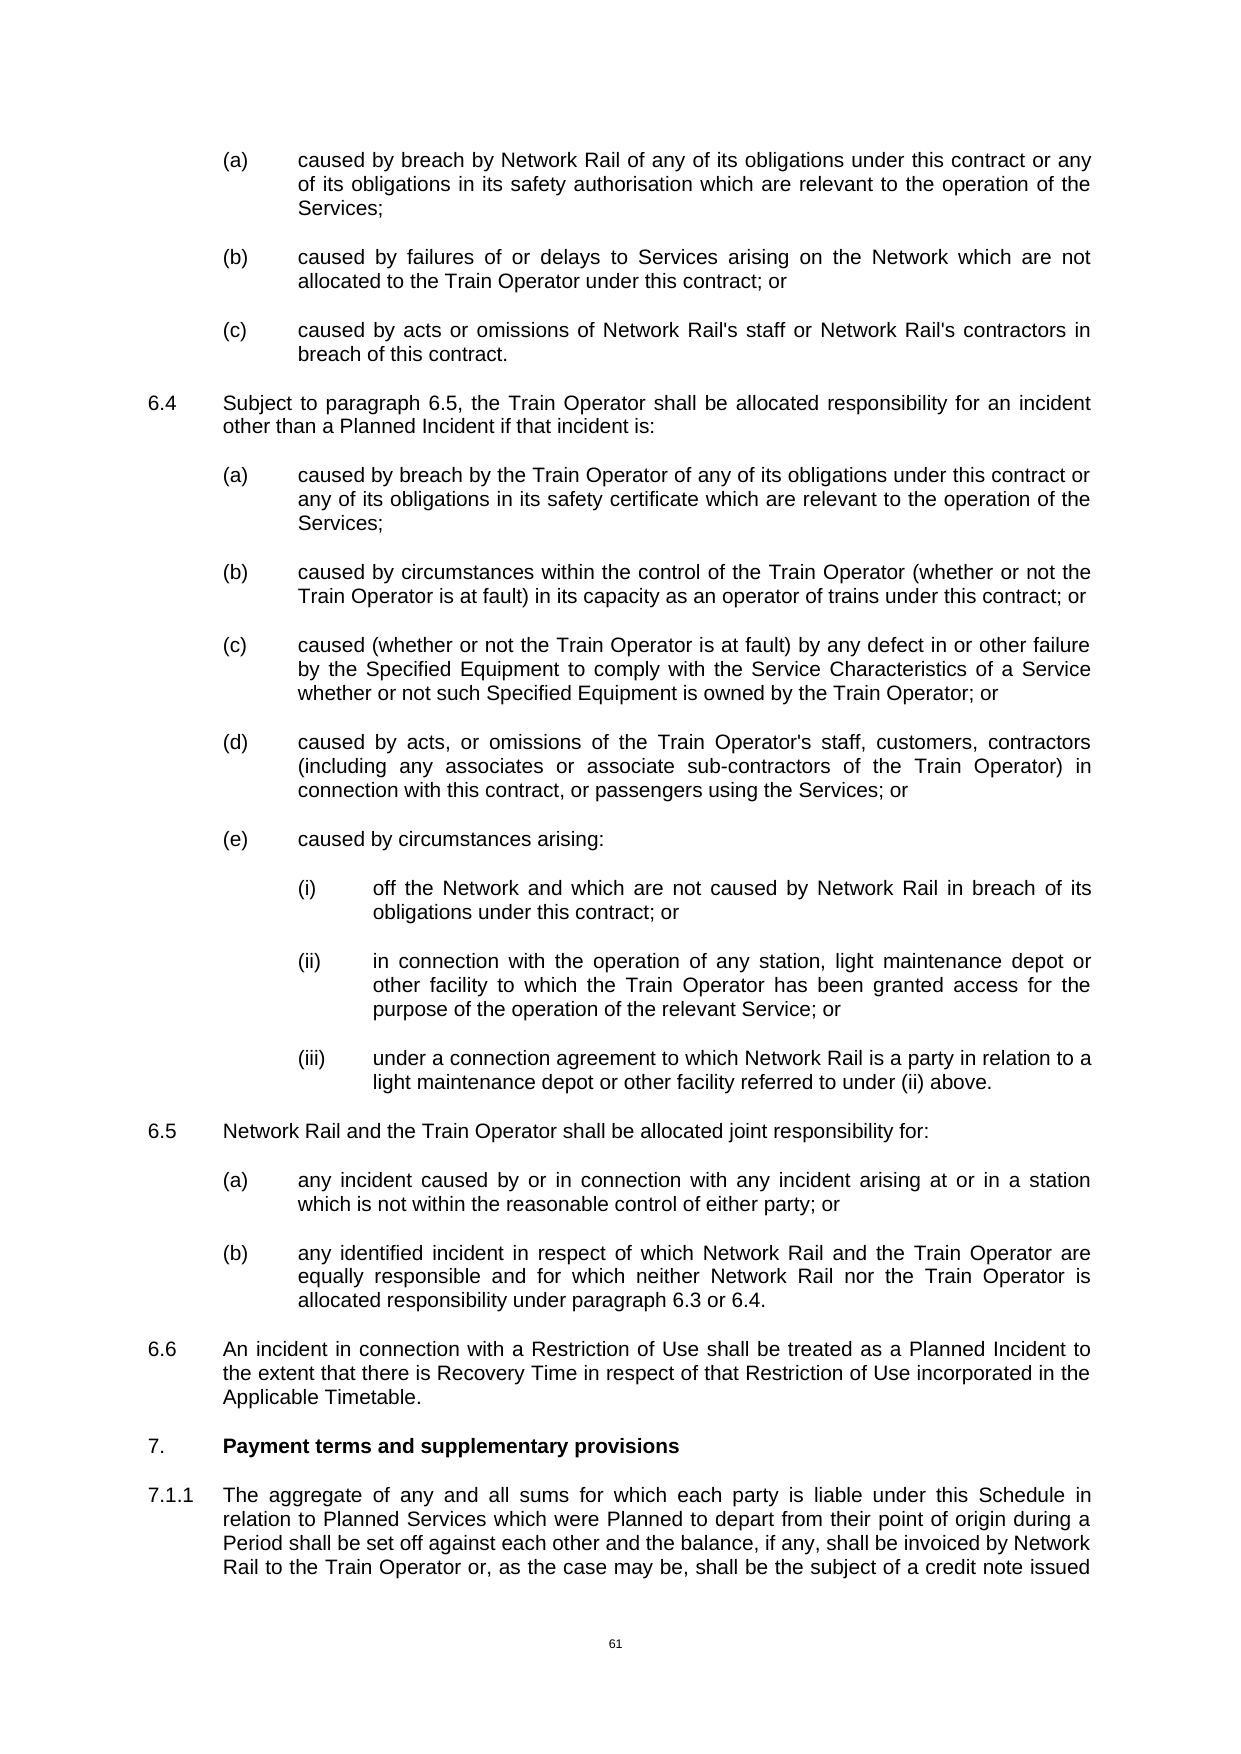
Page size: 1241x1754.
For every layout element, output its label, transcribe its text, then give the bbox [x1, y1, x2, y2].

subtitle caused by failures of or delays to Services arising on the Network which are not allocated to the Train Operator under this contract; or [223, 244, 1092, 292]
subtitle in connection with the operation of any station, light maintenance depot or other facility to which the Train Operator has been granted access for the purpose of the operation of the relevant Service; or [298, 949, 1092, 1021]
subtitle caused (whether or not the Train Operator is at fault) by any defect in or other failure by the Specified Equipment to comply with the Service Characteristics of a Service whether or not such Specified Equipment is owned by the Train Operator; or [223, 633, 1092, 705]
text Network Rail and the Train Operator shall be allocated joint responsibility for: [148, 1118, 1092, 1142]
text Subject to paragraph 6.5, the Train Operator shall be allocated responsibility for an incident other than a Planned Incident if that incident is: [148, 390, 1092, 438]
subtitle caused by acts or omissions of Network Rail's staff or Network Rail's contractors in breach of this contract. [223, 317, 1092, 365]
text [148, 1483, 1092, 1579]
text Payment terms and supplementary provisions [148, 1434, 1092, 1458]
subtitle caused by circumstances within the control of the Train Operator (whether or not the Train Operator is at fault) in its capacity as an operator of trains under this contract; or [223, 560, 1092, 608]
subtitle caused by breach by Network Rail of any of its obligations under this contract or any of its obligations in its safety authorisation which are relevant to the operation of the Services; [223, 148, 1092, 219]
text An incident in connection with a Restriction of Use shall be treated as a Planned Incident to the extent that there is Recovery Time in respect of that Restriction of Use incorporated in the Applicable Timetable. [148, 1337, 1092, 1409]
subtitle caused by circumstances arising: [223, 827, 1092, 851]
subtitle any identified incident in respect of which Network Rail and the Train Operator are equally responsible and for which neither Network Rail nor the Train Operator is allocated responsibility under paragraph 6.3 or 6.4. [223, 1240, 1092, 1312]
subtitle any incident caused by or in connection with any incident arising at or in a station which is not within the reasonable control of either party; or [223, 1167, 1092, 1215]
subtitle under a connection agreement to which Network Rail is a party in relation to a light maintenance depot or other facility referred to under (ii) above. [298, 1046, 1092, 1093]
subtitle caused by acts, or omissions of the Train Operator's staff, customers, contractors (including any associates or associate sub-contractors of the Train Operator) in connection with this contract, or passengers using the Services; or [223, 730, 1092, 802]
subtitle off the Network and which are not caused by Network Rail in breach of its obligations under this contract; or [298, 876, 1092, 924]
subtitle caused by breach by the Train Operator of any of its obligations under this contract or any of its obligations in its safety certificate which are relevant to the operation of the Services; [223, 463, 1092, 535]
